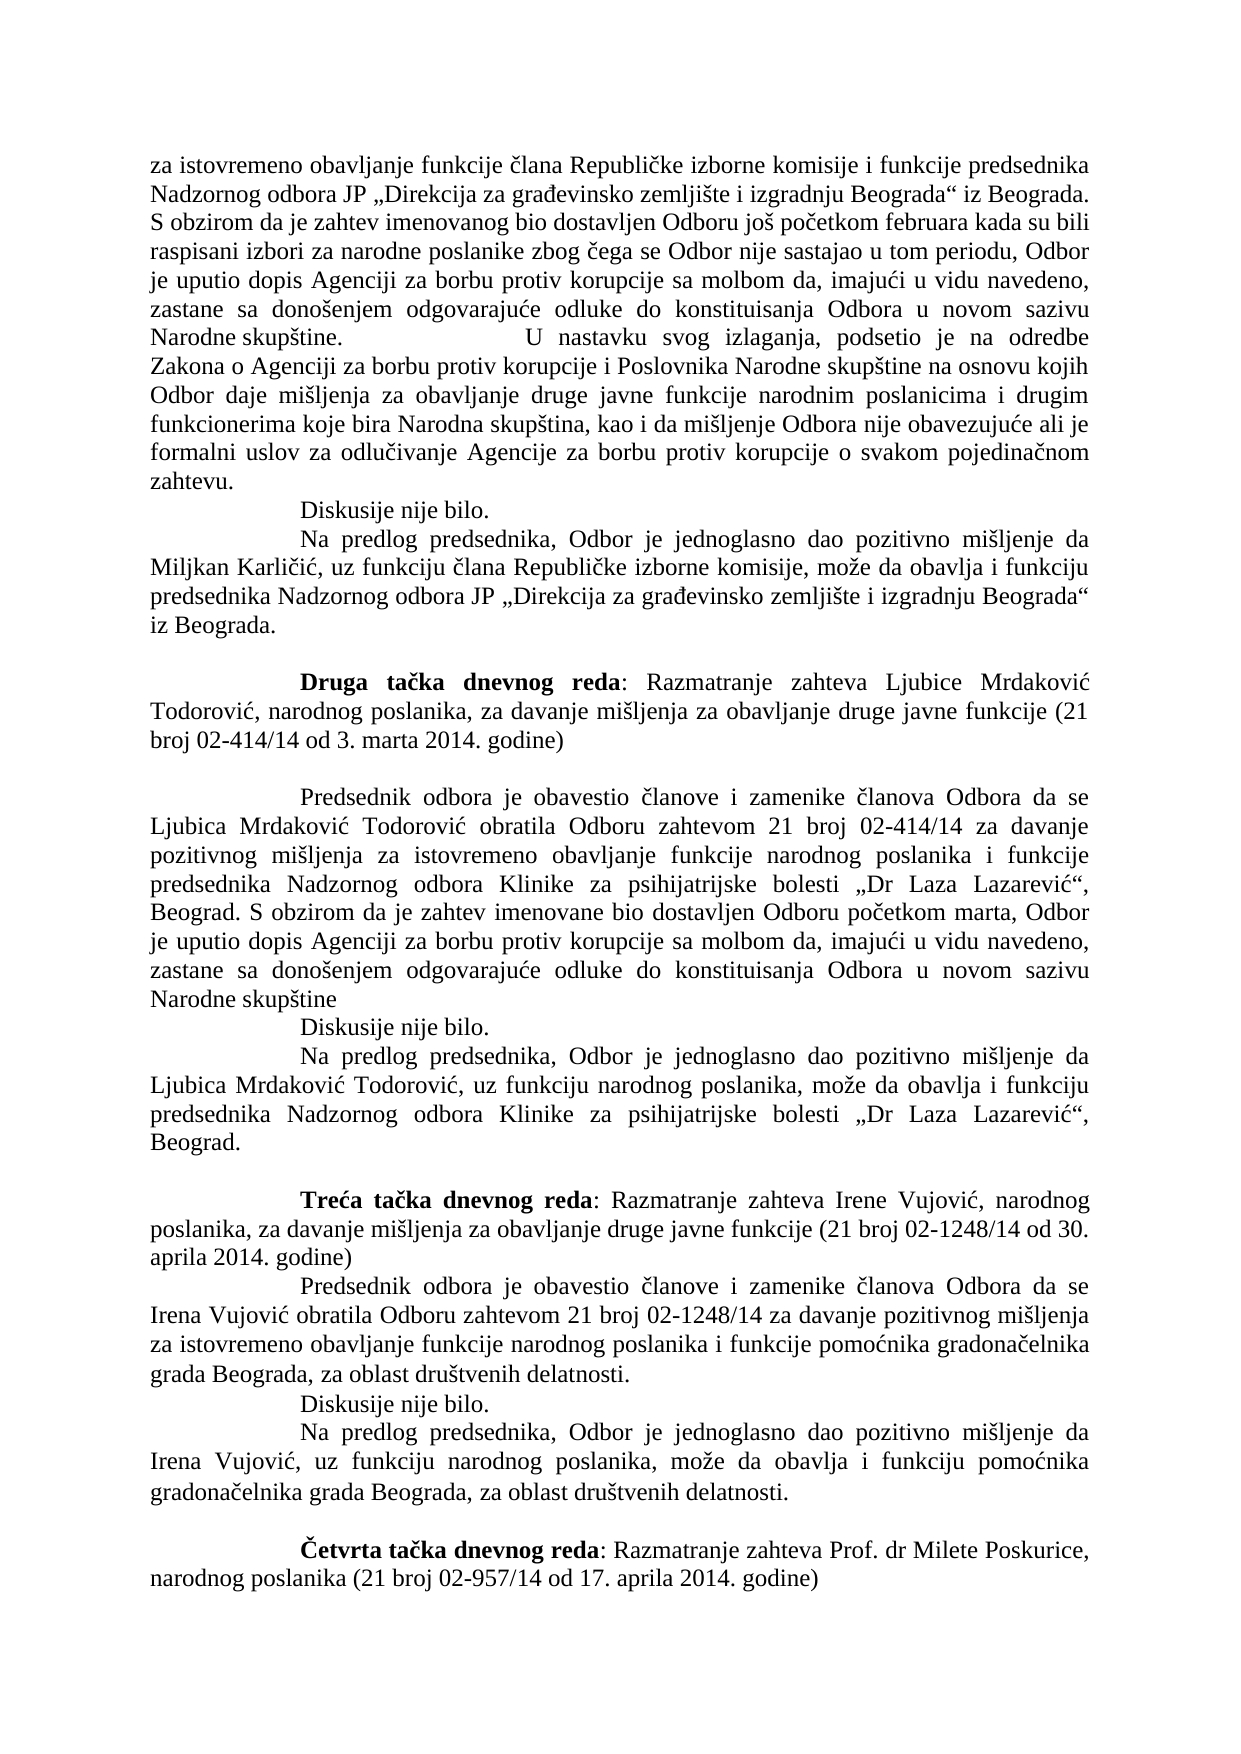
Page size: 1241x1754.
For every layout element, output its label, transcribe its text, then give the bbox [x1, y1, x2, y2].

text Treća tačka dnevnog reda: Razmatranje zahteva Irene Vujović, narodnog poslanika, za davanje mišljenja za obavljanje druge javne funkcije (21 broj 02-1248/14 od 30. aprila 2014. godine) [150, 1185, 1090, 1271]
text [150, 150, 1090, 495]
text Druga tačka dnevnog reda: Razmatranje zahteva Ljubice Mrdaković Todorović, narodnog poslanika, za davanje mišljenja za obavljanje druge javne funkcije (21 broj 02-414/14 od 3. marta 2014. godine) [150, 667, 1090, 754]
text Predsednik odbora je obavestio članove i zamenike članova Odbora da se Ljubica Mrdaković Todorović obratila Odboru zahtevom 21 broj 02-414/14 za davanje pozitivnog mišljenja za istovremeno obavljanje funkcije narodnog poslanika i funkcije predsednika Nadzornog odbora Klinike za psihijatrijske bolesti „Dr Laza Lazarević“, Beograd. S obzirom da je zahtev imenovane bio dostavljen Odboru početkom marta, Odbor je uputio dopis Agenciji za borbu protiv korupcije sa molbom da, imajući u vidu navedeno, zastane sa donošenjem odgovarajuće odluke do konstituisanja Odbora u novom sazivu Narodne skupštine [150, 782, 1090, 1012]
text Diskusije nije bilo. [150, 1389, 1090, 1417]
text Na predlog predsednika, Odbor je jednoglasno dao pozitivno mišljenje da Ljubica Mrdaković Todorović, uz funkciju narodnog poslanika, može da obavlja i funkciju predsednika Nadzornog odbora Klinike za psihijatrijske bolesti „Dr Laza Lazarević“, Beograd. [150, 1041, 1090, 1156]
text Diskusije nije bilo. [150, 495, 1090, 524]
text Četvrta tačka dnevnog reda: Razmatranje zahteva Prof. dr Milete Poskurice, narodnog poslanika (21 broj 02-957/14 od 17. aprila 2014. godine) [150, 1535, 1090, 1592]
text Na predlog predsednika, Odbor je jednoglasno dao pozitivno mišljenje da Irena Vujović, uz funkciju narodnog poslanika, može da obavlja i funkciju pomoćnika gradonačelnika grada Beograda, za oblast društvenih delatnosti. [150, 1417, 1090, 1506]
text Diskusije nije bilo. [150, 1012, 1090, 1041]
text Predsednik odbora je obavestio članove i zamenike članova Odbora da se Irena Vujović obratila Odboru zahtevom 21 broj 02-1248/14 za davanje pozitivnog mišljenja za istovremeno obavljanje funkcije narodnog poslanika i funkcije pomoćnika gradonačelnika grada Beograda, za oblast društvenih delatnosti. [150, 1271, 1090, 1389]
text Na predlog predsednika, Odbor je jednoglasno dao pozitivno mišljenje da Miljkan Karličić, uz funkciju člana Republičke izborne komisije, može da obavlja i funkciju predsednika Nadzornog odbora JP „Direkcija za građevinsko zemljište i izgradnju Beograda“ iz Beograda. [150, 524, 1090, 639]
